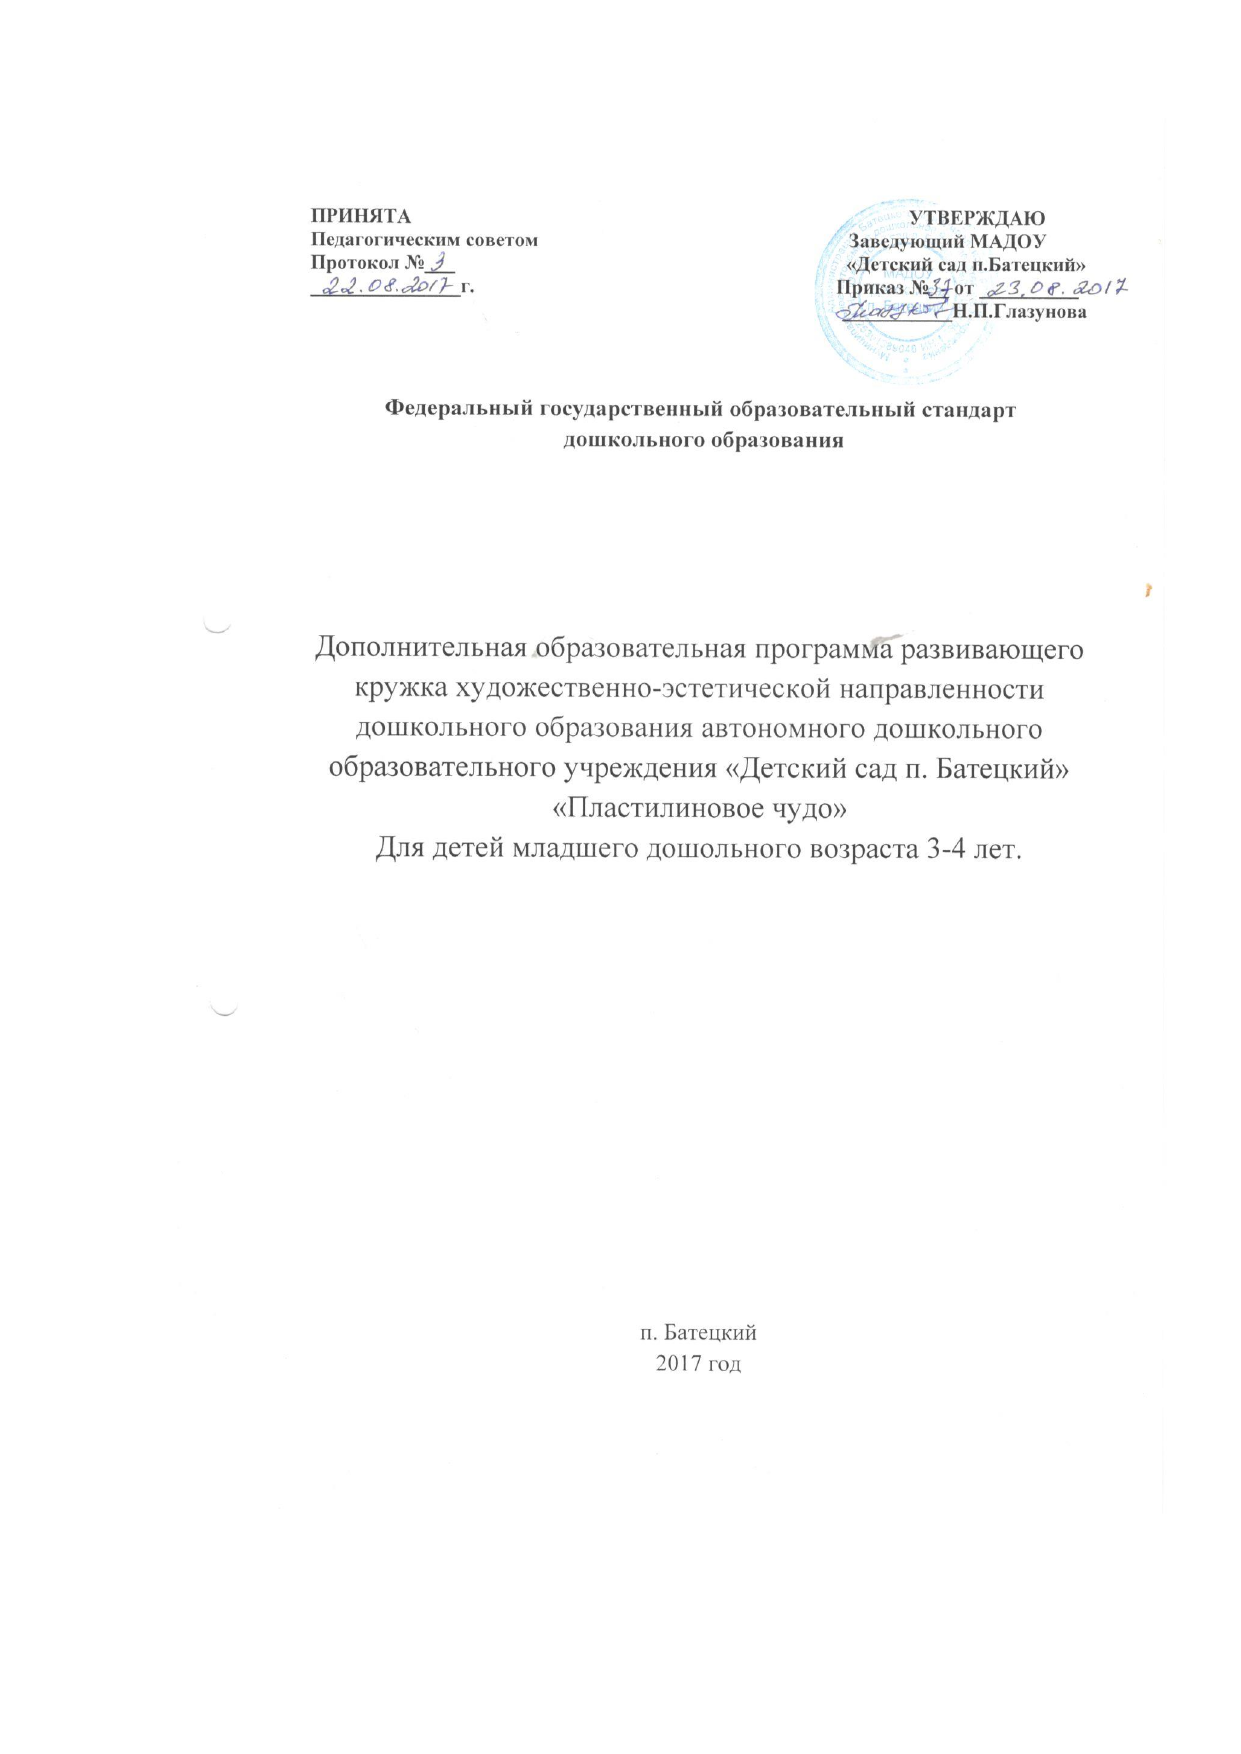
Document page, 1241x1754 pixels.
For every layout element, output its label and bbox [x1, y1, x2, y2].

picture [177, 118, 1203, 1529]
